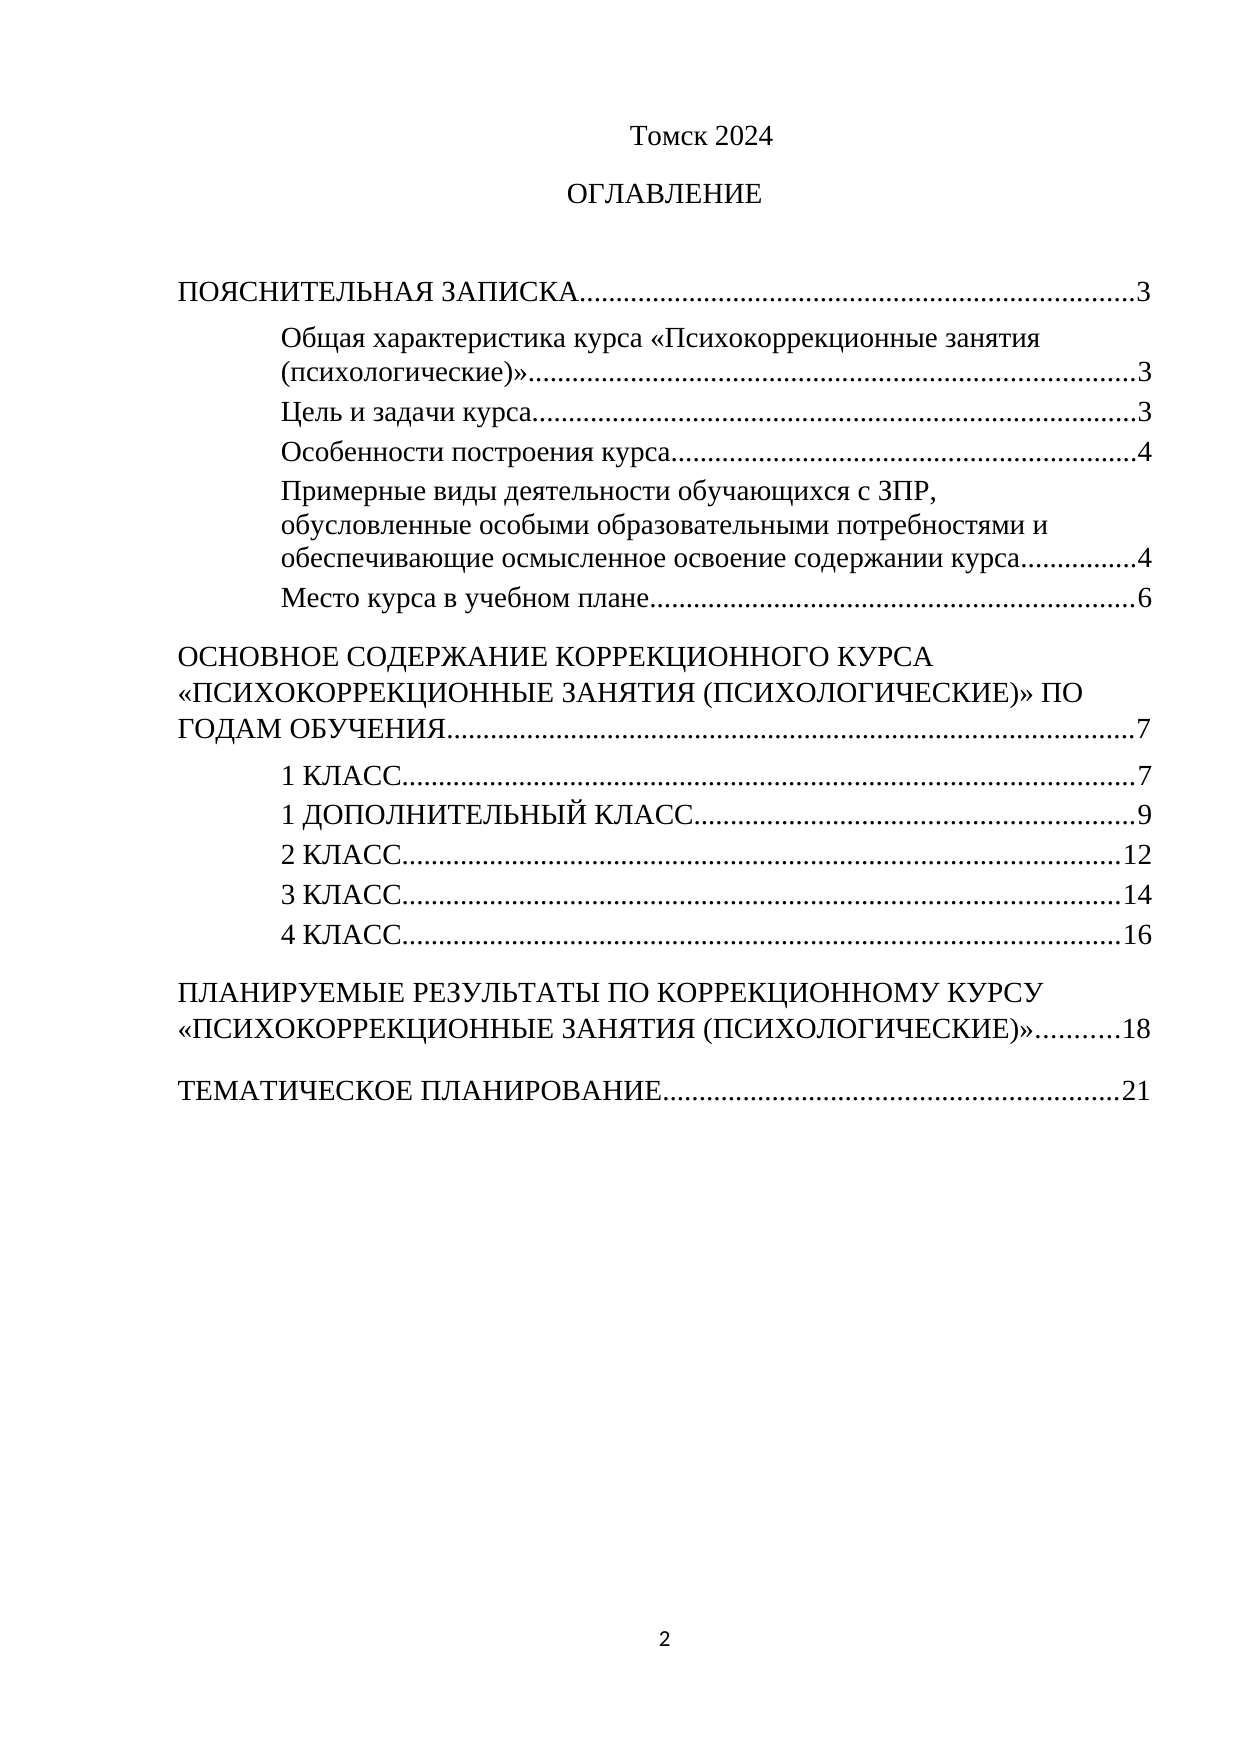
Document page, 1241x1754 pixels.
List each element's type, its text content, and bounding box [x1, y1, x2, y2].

text Томск 2024 [177, 118, 1152, 152]
